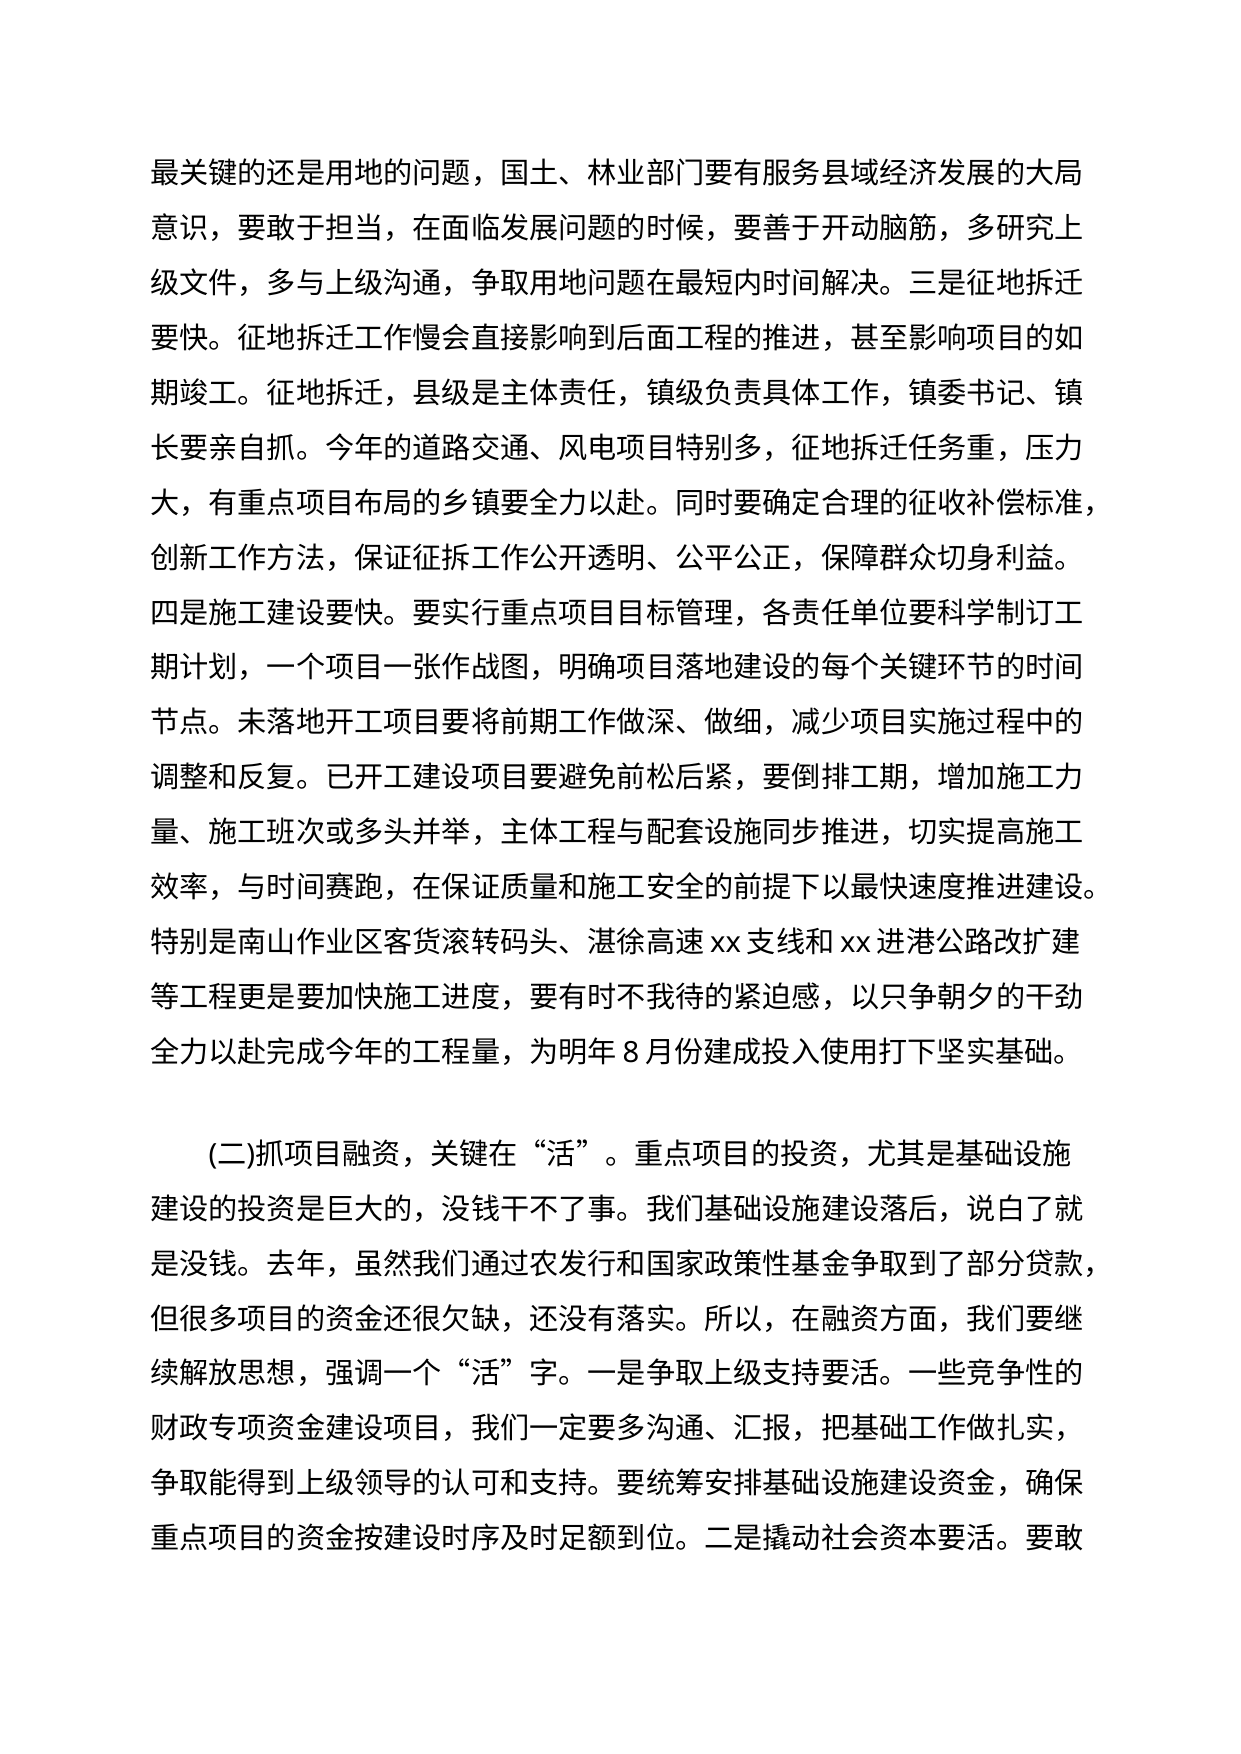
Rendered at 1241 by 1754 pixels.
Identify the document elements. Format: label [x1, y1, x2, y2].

text [150, 150, 1090, 1071]
text [150, 1130, 1090, 1557]
